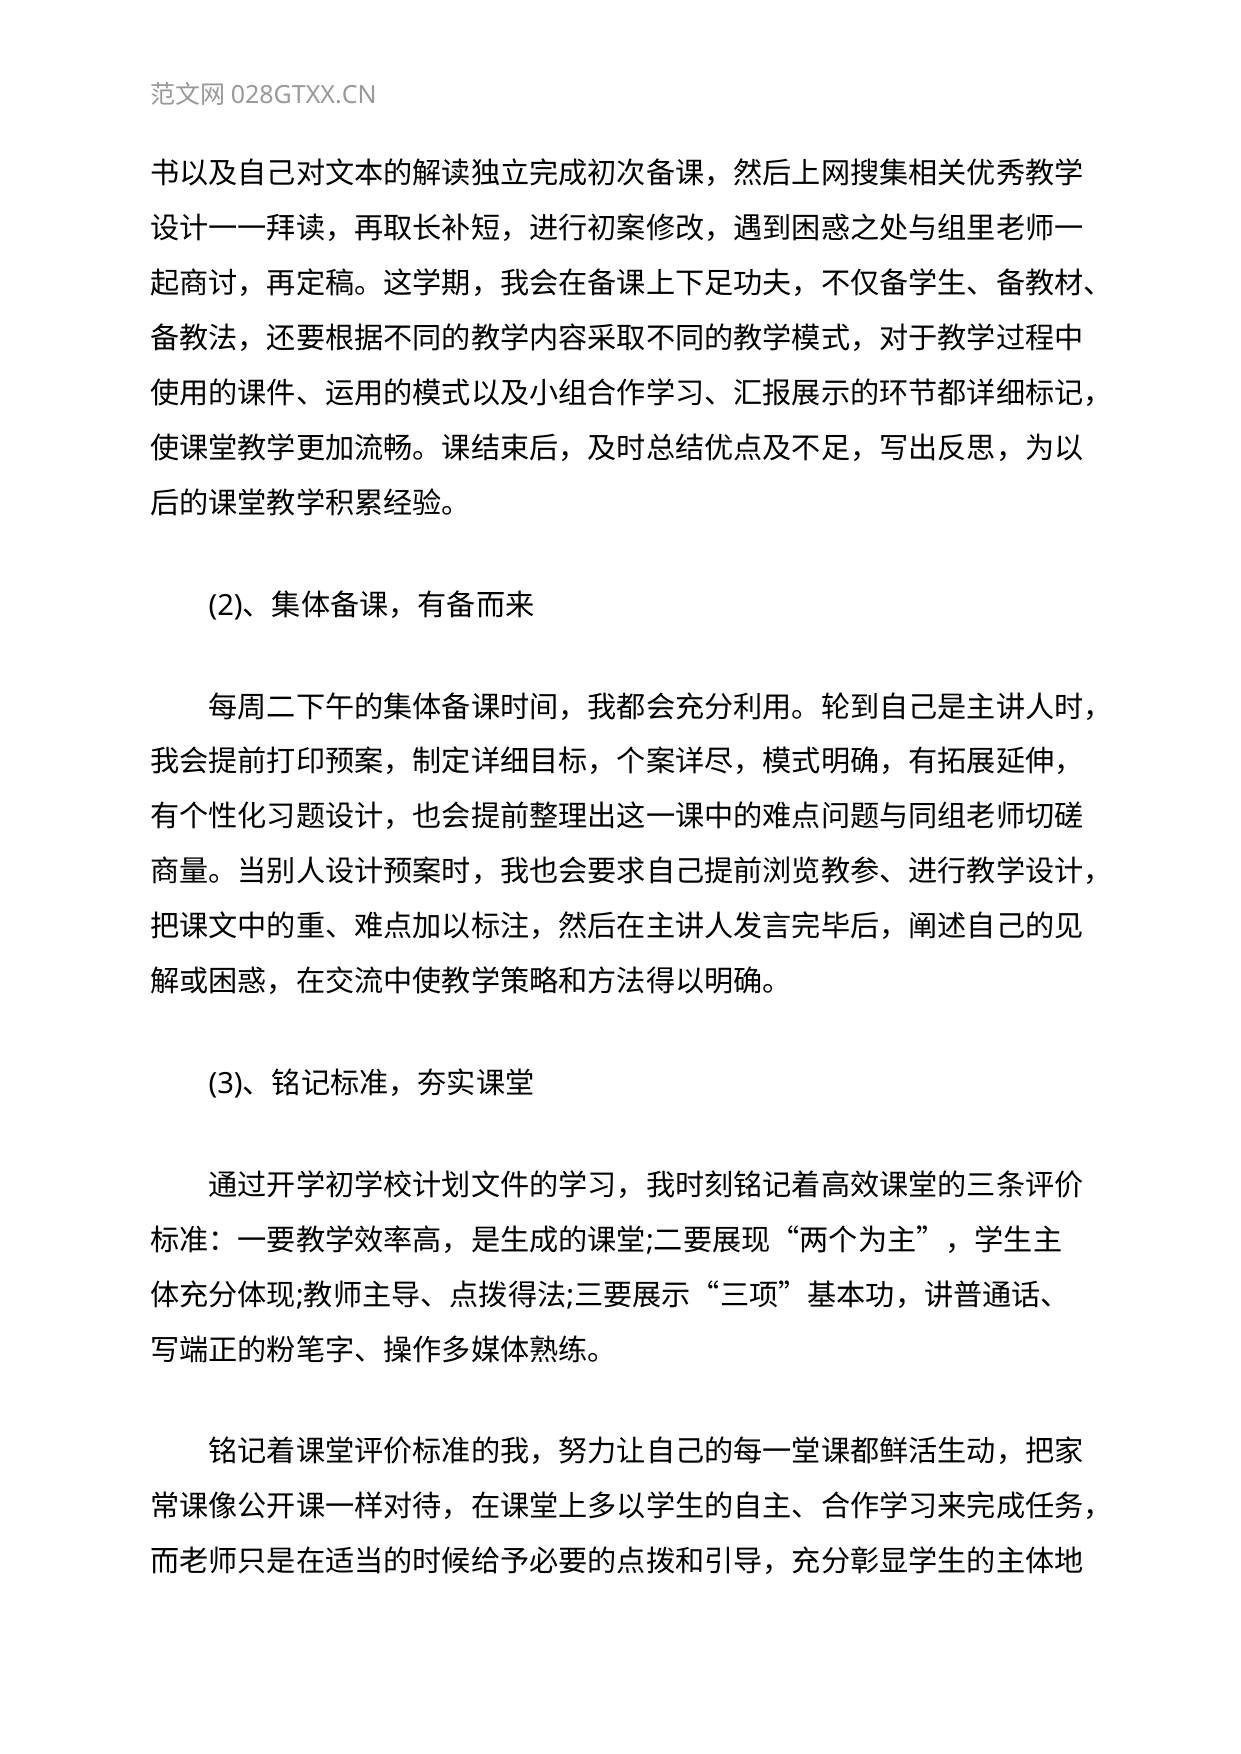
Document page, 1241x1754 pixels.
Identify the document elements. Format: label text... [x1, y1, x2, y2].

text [150, 1428, 1090, 1580]
text 每周二下午的集体备课时间，我都会充分利用。轮到自己是主讲人时，我会提前打印预案，制定详细目标，个案详尽，模式明确，有拓展延伸，有个性化习题设计，也会提前整理出这一课中的难点问题与同组老师切磋商量。当别人设计预案时，我也会要求自己提前浏览教参、进行教学设计，把课文中的重、难点加以标注，然后在主讲人发言完毕后，阐述自己的见解或困惑，在交流中使教学策略和方法得以明确。 [150, 683, 1090, 1000]
text 通过开学初学校计划文件的学习，我时刻铭记着高效课堂的三条评价标准：一要教学效率高，是生成的课堂;二要展现“两个为主”，学生主体充分体现;教师主导、点拨得法;三要展示“三项”基本功，讲普通话、写端正的粉笔字、操作多媒体熟练。 [150, 1161, 1090, 1368]
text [150, 150, 1090, 522]
text (3)、铭记标准，夯实课堂 [150, 1059, 1090, 1102]
text (2)、集体备课，有备而来 [150, 581, 1090, 623]
